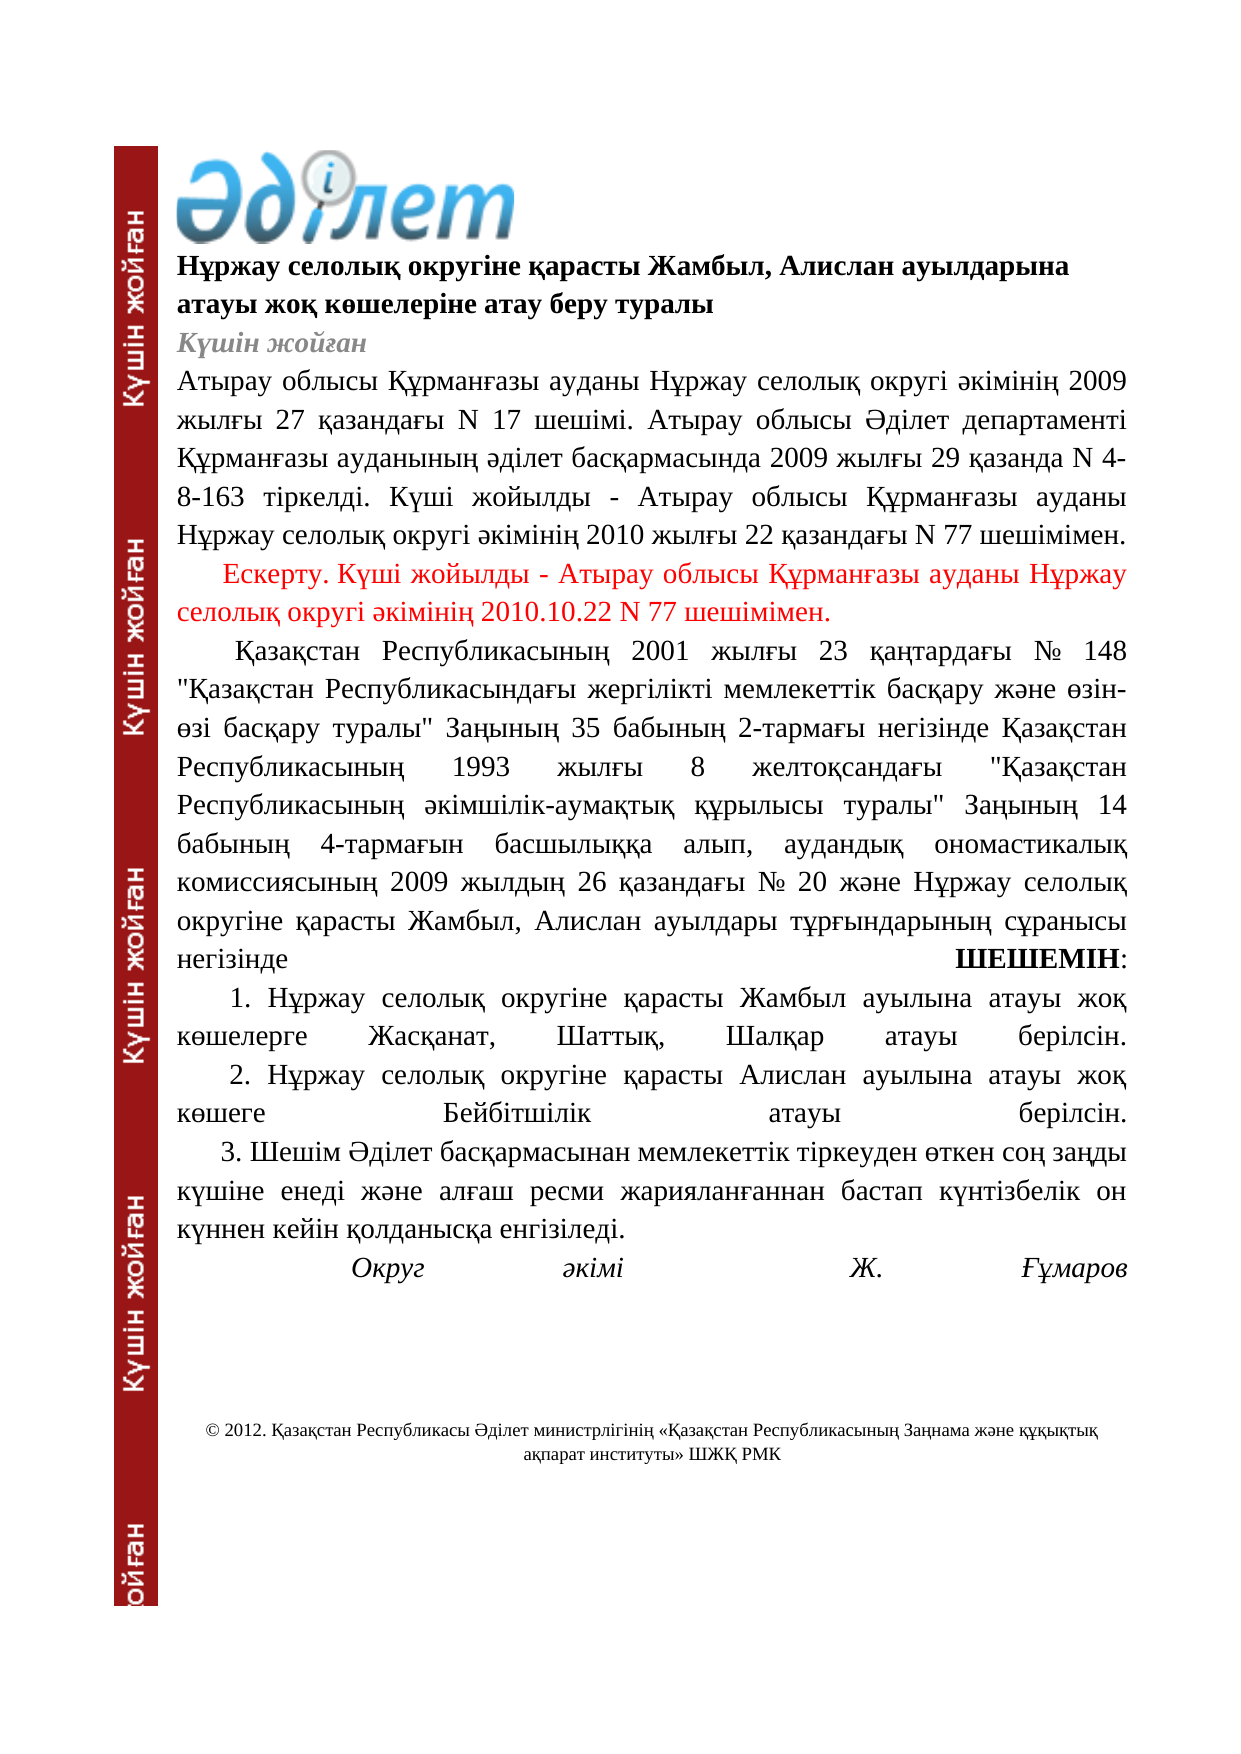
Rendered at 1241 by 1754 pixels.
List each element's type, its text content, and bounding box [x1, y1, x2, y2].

picture [114, 358, 158, 363]
picture [114, 320, 158, 325]
text Округ әкімі Ж. Ғұмаров [112, 1250, 1128, 1322]
text Күшін жойған [112, 325, 1128, 358]
text Ескерту. Күші жойылды - Атырау облысы Құрманғазы ауданы Нұржау селолық округі әкімінің 2010.10.22 N 77 шешімімен. [112, 556, 1128, 628]
text © 2012. Қазақстан Республикасы Әділет министрлігінің «Қазақстан Республикасының Заңнама және құқықтық ақпарат институты» ШЖҚ РМК [112, 1418, 1128, 1465]
picture [114, 1322, 158, 1418]
picture [176, 150, 515, 244]
picture [114, 1465, 158, 1606]
text Нұржау селолық округіне қарасты Жамбыл, Алислан ауылдарына атауы жоқ көшелеріне атау беру туралы [112, 248, 1128, 320]
picture [114, 628, 158, 633]
text Қазақстан Республикасының 2001 жылғы 23 қаңтардағы № 148 "Қазақстан Республикасындағы жергілікті мемлекеттік басқару және өзін-өзі басқару туралы" Заңының 35 бабының 2-тармағы негізінде Қазақстан Республикасының 1993 жылғы 8 желтоқсандағы "Қазақстан Республикасының әкімшілік-аумақтық құрылысы туралы" Заңының 14 бабының 4-тармағын басшылыққа алып, аудандық ономастикалық комиссиясының 2009 жылдың 26 қазандағы № 20 және Нұржау селолық округіне қарасты Жамбыл, Алислан ауылдары тұрғындарының сұранысы негізінде ШЕШЕМІН: 1. Нұржау селолық округіне қарасты Жамбыл ауылына атауы жоқ көшелерге Жасқанат, Шаттық, Шалқар атауы берілсін. 2. Нұржау селолық округіне қарасты Алислан ауылына атауы жоқ көшеге Бейбітшілік атауы берілсін. 3. Шешім Әділет басқармасынан мемлекеттік тіркеуден өткен соң заңды күшіне енеді және алғаш ресми жарияланғаннан бастап күнтізбелік он күннен кейін қолданысқа енгізіледі. [112, 633, 1128, 1245]
text Атырау облысы Құрманғазы ауданы Нұржау селолық округі әкімінің 2009 жылғы 27 қазандағы N 17 шешімі. Атырау облысы Әділет департаменті Құрманғазы ауданының әділет басқармасында 2009 жылғы 29 қазанда N 4-8-163 тіркелді. Күші жойылды - Атырау облысы Құрманғазы ауданы Нұржау селолық округі әкімінің 2010 жылғы 22 қазандағы N 77 шешімімен. [112, 363, 1128, 551]
picture [114, 1245, 158, 1250]
picture [114, 551, 158, 556]
picture [114, 146, 158, 248]
